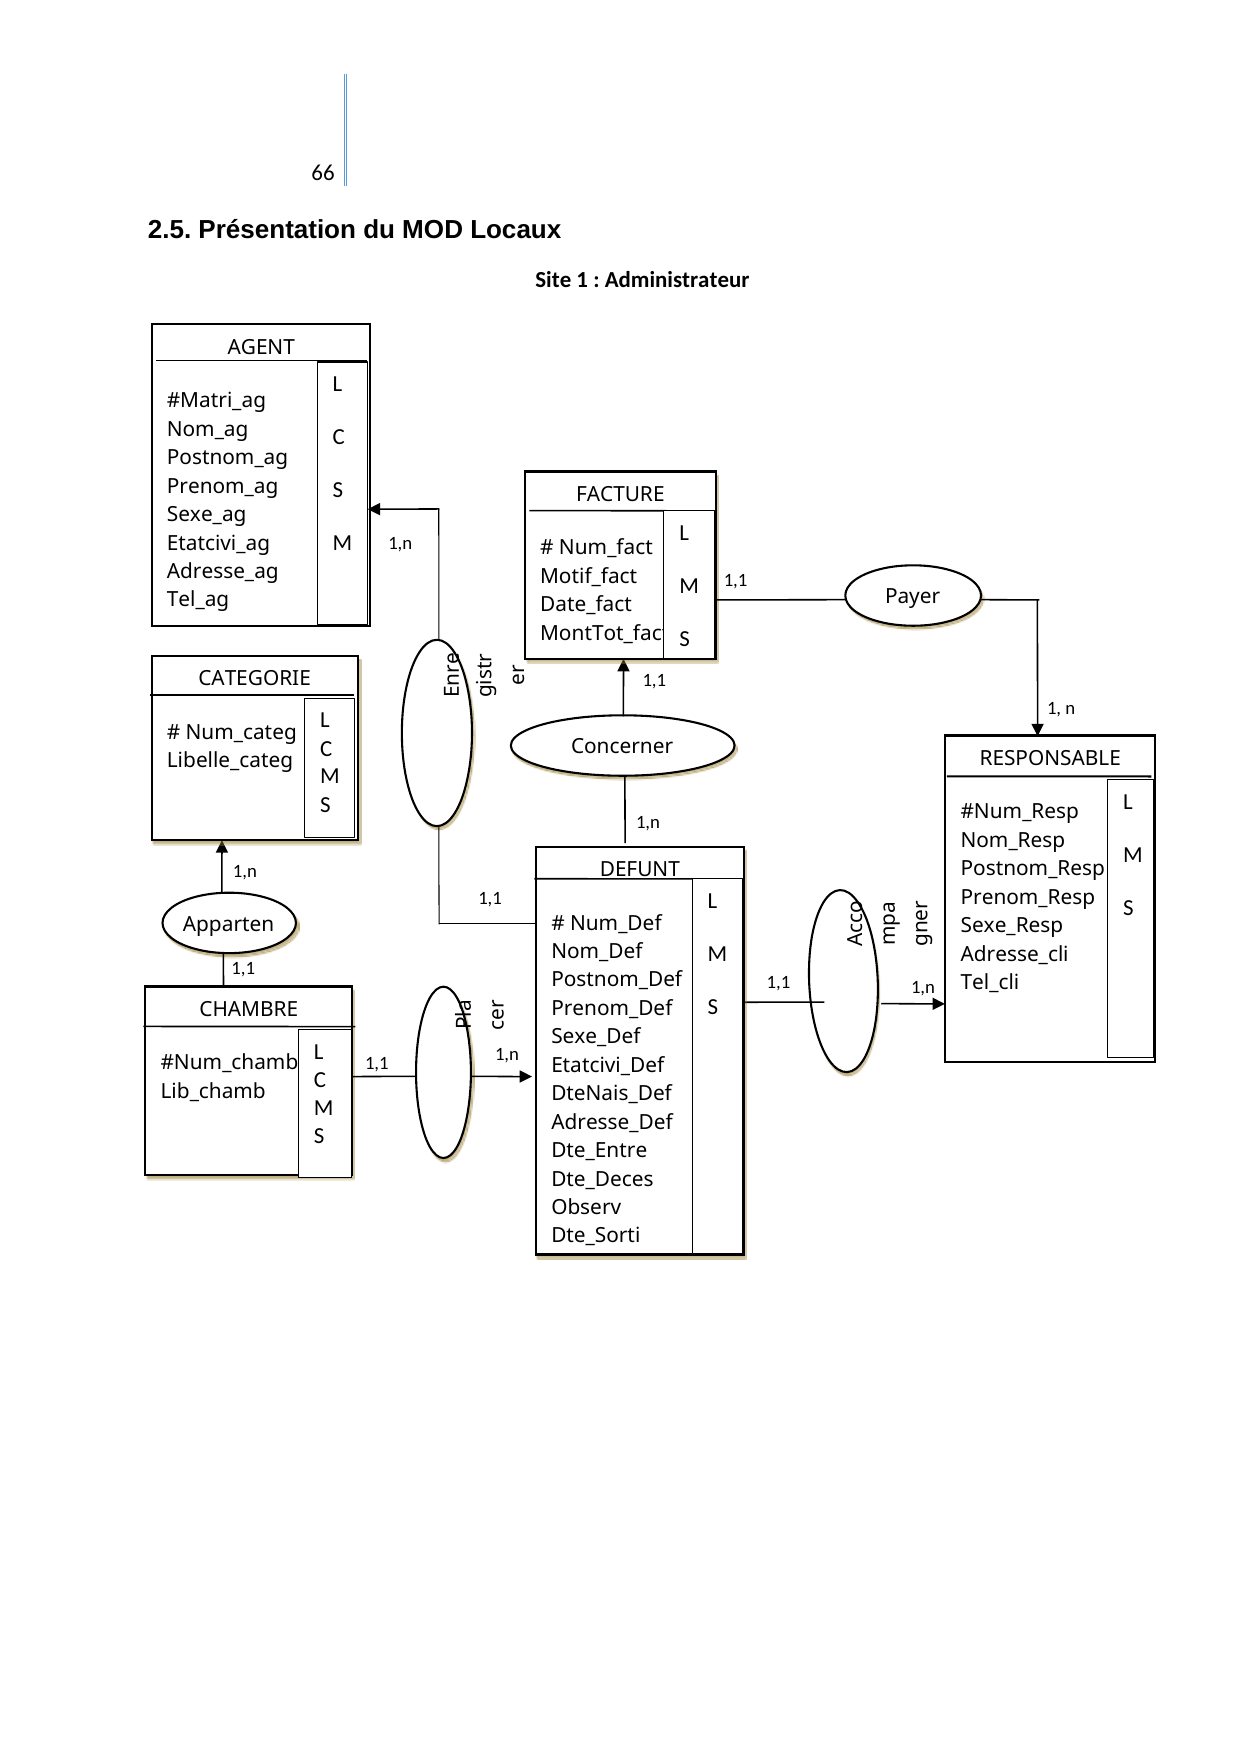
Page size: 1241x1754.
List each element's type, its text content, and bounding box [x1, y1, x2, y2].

text Site 1 : Administrateur [148, 265, 1137, 293]
text 2.5. Présentation du MOD Locaux [148, 214, 1137, 244]
